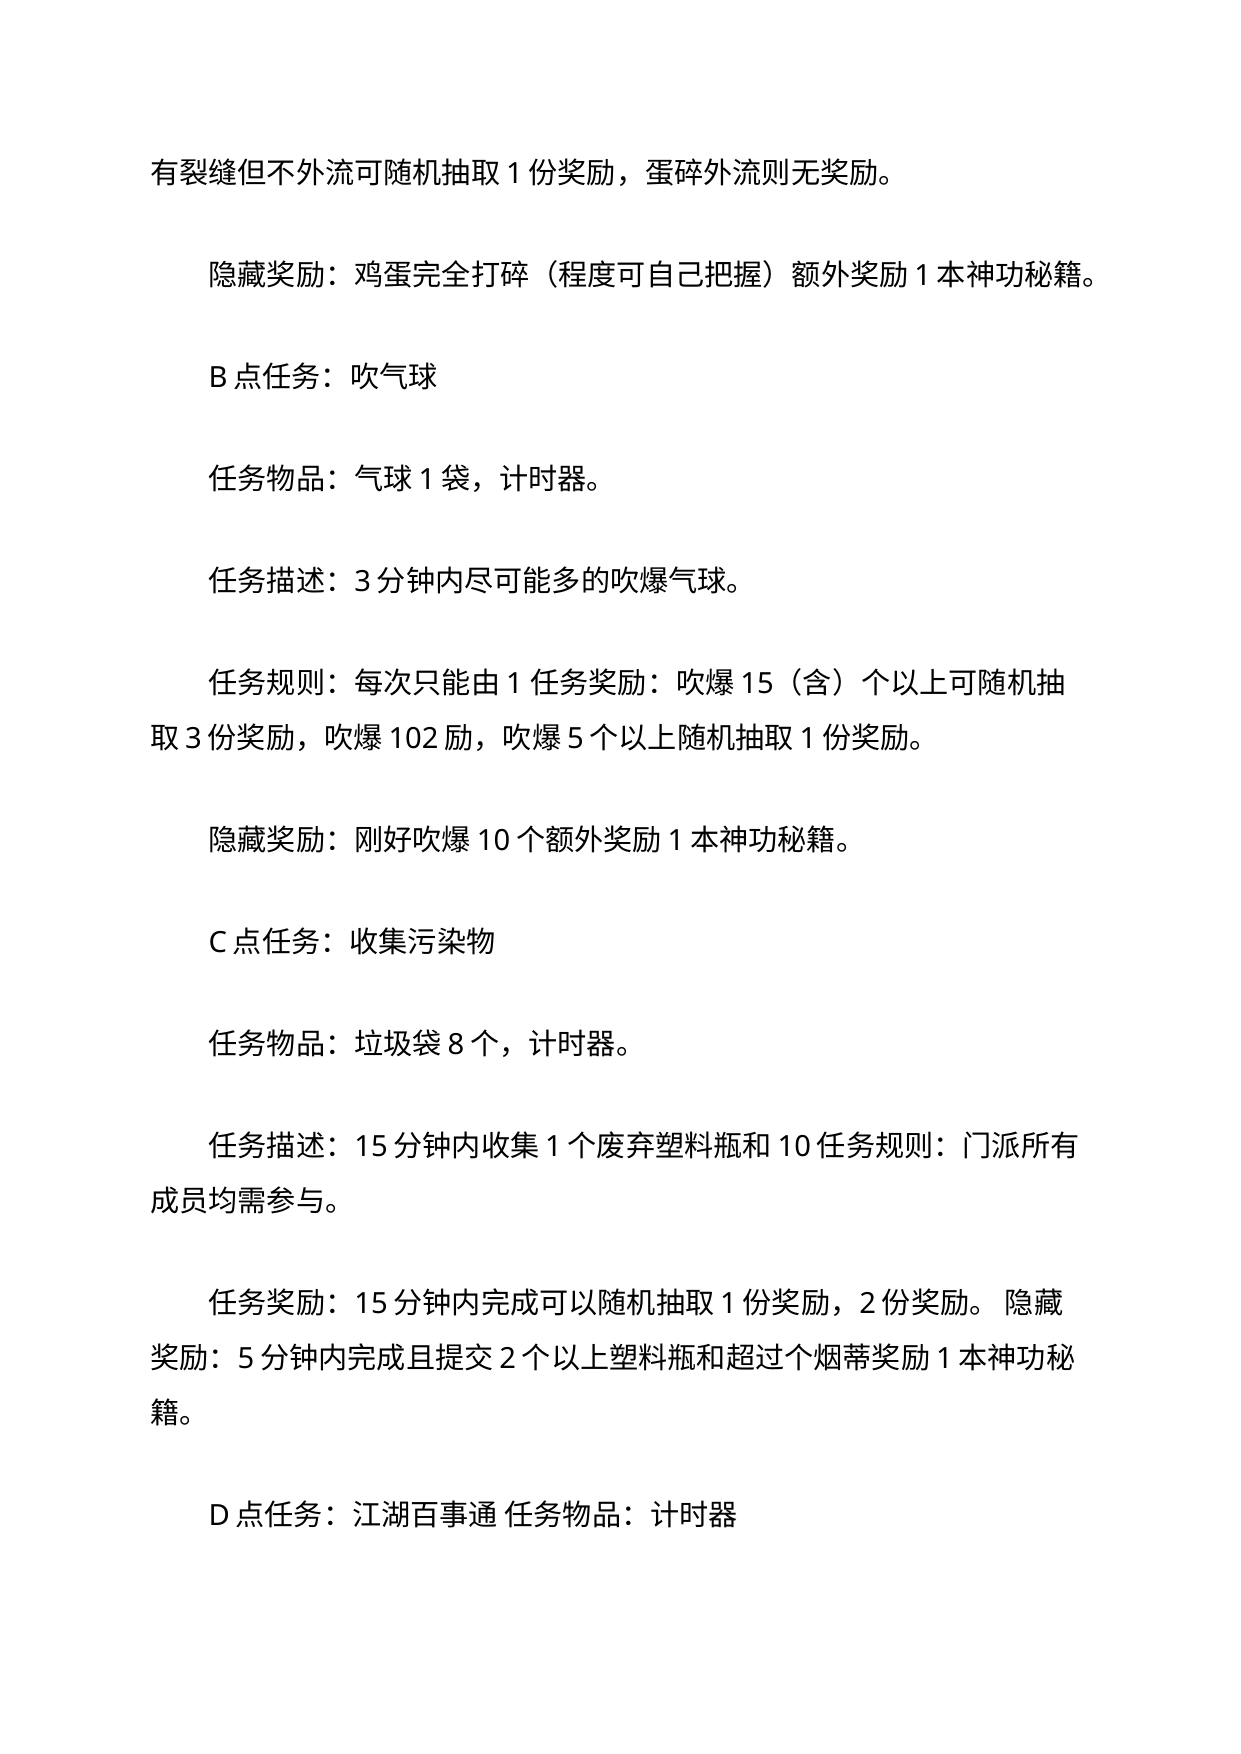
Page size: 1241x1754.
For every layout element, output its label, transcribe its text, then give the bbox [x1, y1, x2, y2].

text 任务描述：15分钟内收集1个废弃塑料瓶和10任务规则：门派所有成员均需参与。 [150, 1123, 1090, 1220]
text 隐藏奖励：刚好吹爆10个额外奖励1本神功秘籍。 [150, 817, 1090, 859]
text 任务描述：3分钟内尽可能多的吹爆气球。 [150, 558, 1090, 600]
text 任务奖励：15分钟内完成可以随机抽取1份奖励，2份奖励。 隐藏奖励：5分钟内完成且提交2个以上塑料瓶和超过个烟蒂奖励1本神功秘籍。 [150, 1279, 1090, 1432]
text C点任务：收集污染物 [150, 919, 1090, 961]
text 任务物品：垃圾袋8个，计时器。 [150, 1021, 1090, 1063]
text 任务规则：每次只能由1 任务奖励：吹爆15（含）个以上可随机抽取3份奖励，吹爆102励，吹爆5个以上随机抽取1份奖励。 [150, 660, 1090, 757]
text D点任务：江湖百事通 任务物品：计时器 [150, 1491, 1090, 1534]
text B点任务：吹气球 [150, 354, 1090, 396]
text 任务物品：气球1袋，计时器。 [150, 456, 1090, 498]
text 隐藏奖励：鸡蛋完全打碎（程度可自己把握）额外奖励1本神功秘籍。 [150, 252, 1090, 294]
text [150, 150, 1090, 192]
